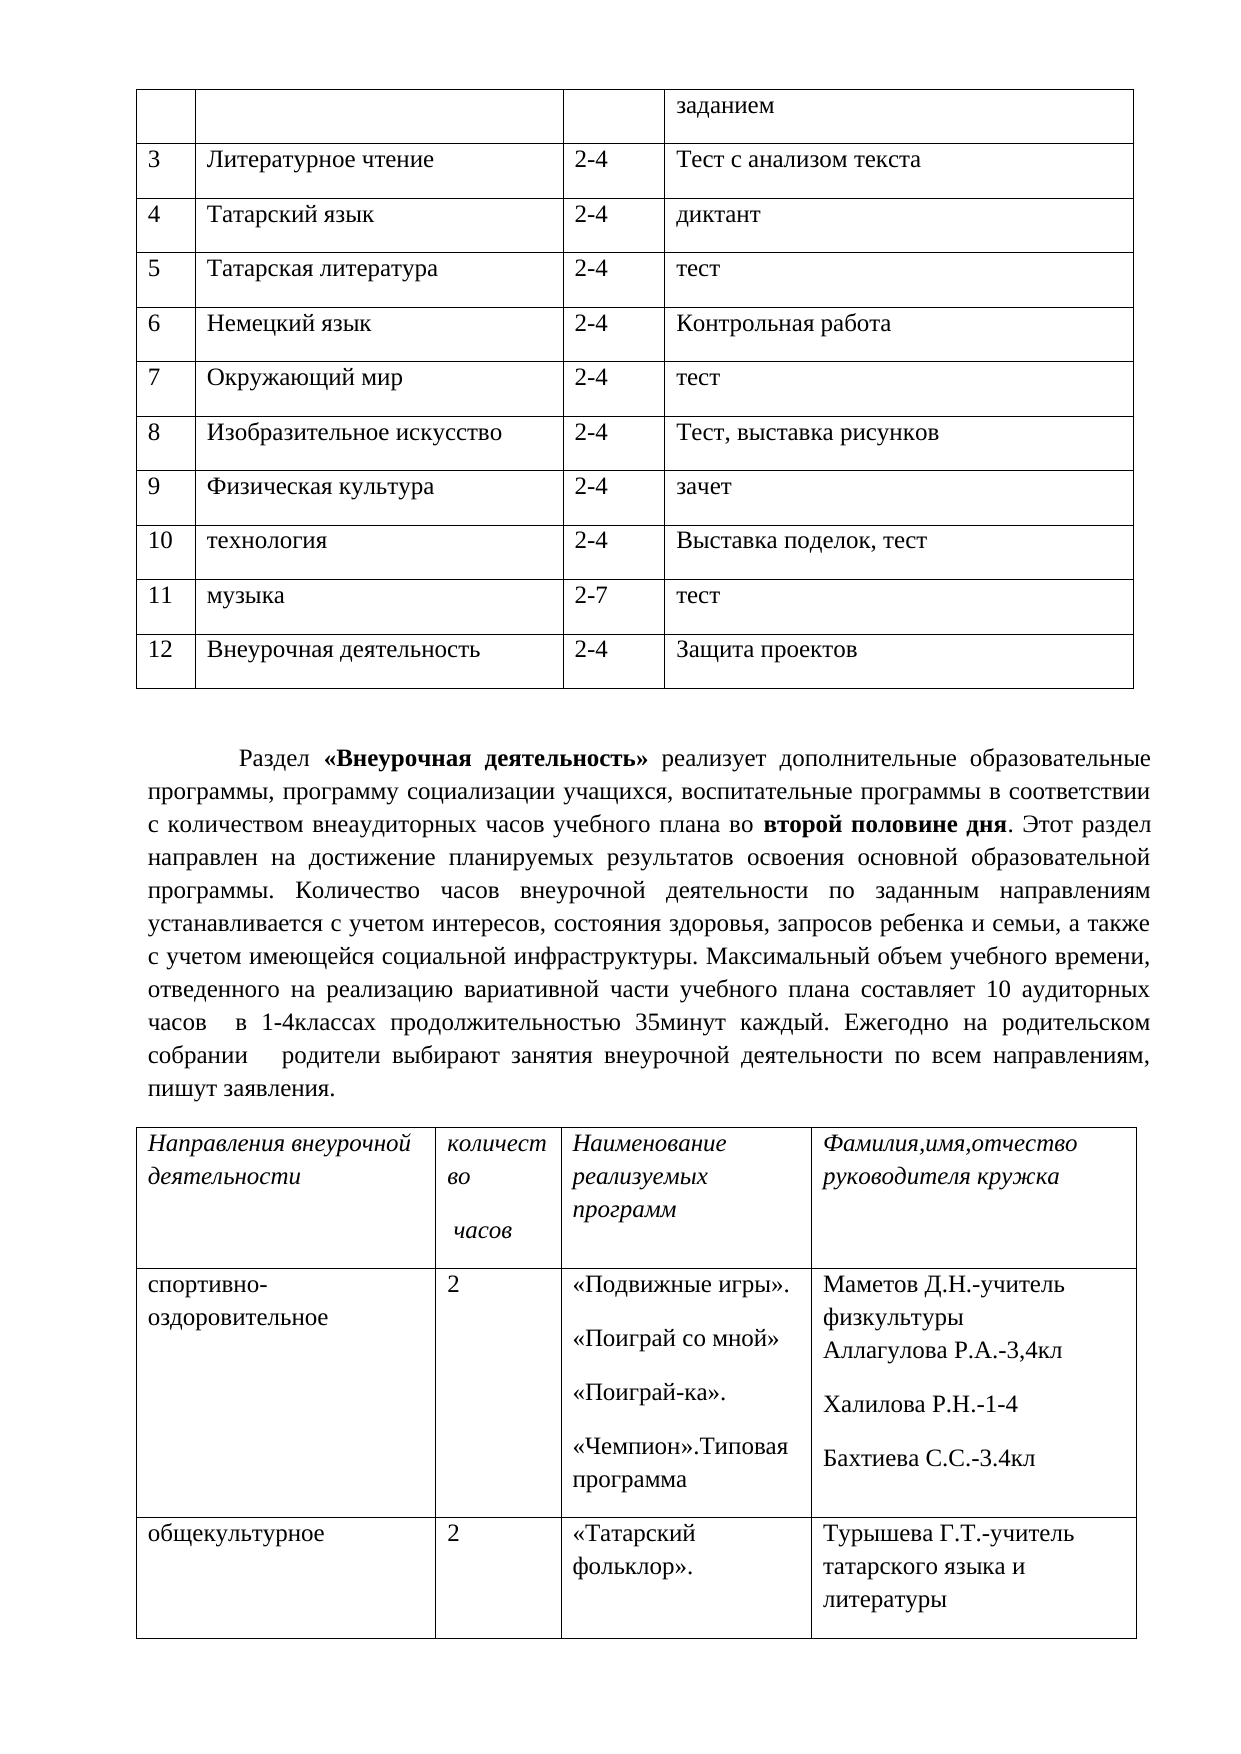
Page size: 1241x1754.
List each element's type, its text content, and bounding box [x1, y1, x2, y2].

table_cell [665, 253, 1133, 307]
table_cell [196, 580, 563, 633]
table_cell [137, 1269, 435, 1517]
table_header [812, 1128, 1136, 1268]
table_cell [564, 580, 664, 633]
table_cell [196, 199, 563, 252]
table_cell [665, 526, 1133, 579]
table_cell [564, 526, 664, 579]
text Раздел «Внеурочная деятельность» реализует дополнительные образовательные программы, программу социализации учащихся, воспитательные программы в соответствии с количеством внеаудиторных часов учебного плана во второй половине дня. Этот раздел направлен на достижение планируемых результатов освоения основной образовательной программы. Количество часов внеурочной деятельности по заданным направлениям устанавливается с учетом интересов, состояния здоровья, запросов ребенка и семьи, а также с учетом имеющейся социальной инфраструктуры. Максимальный объем учебного времени, отведенного на реализацию вариативной части учебного плана составляет 10 аудиторных часов в 1-4классах продолжительностью 35минут каждый. Ежегодно на родительском собрании родители выбирают занятия внеурочной деятельности по всем направлениям, пишут заявления. [148, 743, 1152, 1102]
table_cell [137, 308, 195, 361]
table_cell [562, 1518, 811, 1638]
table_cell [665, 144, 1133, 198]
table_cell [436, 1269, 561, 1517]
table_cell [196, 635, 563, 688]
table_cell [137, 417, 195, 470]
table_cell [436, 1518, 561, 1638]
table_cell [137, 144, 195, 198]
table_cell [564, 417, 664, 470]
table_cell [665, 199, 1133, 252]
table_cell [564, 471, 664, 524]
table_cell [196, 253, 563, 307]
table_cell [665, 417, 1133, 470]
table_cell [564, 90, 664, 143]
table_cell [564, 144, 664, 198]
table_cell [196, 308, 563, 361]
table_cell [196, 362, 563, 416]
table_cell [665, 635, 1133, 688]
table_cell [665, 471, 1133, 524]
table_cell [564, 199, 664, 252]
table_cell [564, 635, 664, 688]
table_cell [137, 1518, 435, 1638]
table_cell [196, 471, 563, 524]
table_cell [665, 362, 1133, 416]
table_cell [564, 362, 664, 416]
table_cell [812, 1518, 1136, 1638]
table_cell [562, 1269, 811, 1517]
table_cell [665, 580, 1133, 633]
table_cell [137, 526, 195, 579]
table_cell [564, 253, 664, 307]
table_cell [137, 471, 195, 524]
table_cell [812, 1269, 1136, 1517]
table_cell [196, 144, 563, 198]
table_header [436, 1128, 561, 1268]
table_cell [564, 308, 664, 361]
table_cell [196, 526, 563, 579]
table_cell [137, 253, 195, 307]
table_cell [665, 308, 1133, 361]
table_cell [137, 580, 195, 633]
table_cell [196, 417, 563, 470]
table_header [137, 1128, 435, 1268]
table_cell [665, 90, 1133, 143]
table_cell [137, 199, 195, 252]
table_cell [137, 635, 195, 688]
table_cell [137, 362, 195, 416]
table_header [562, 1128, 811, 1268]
